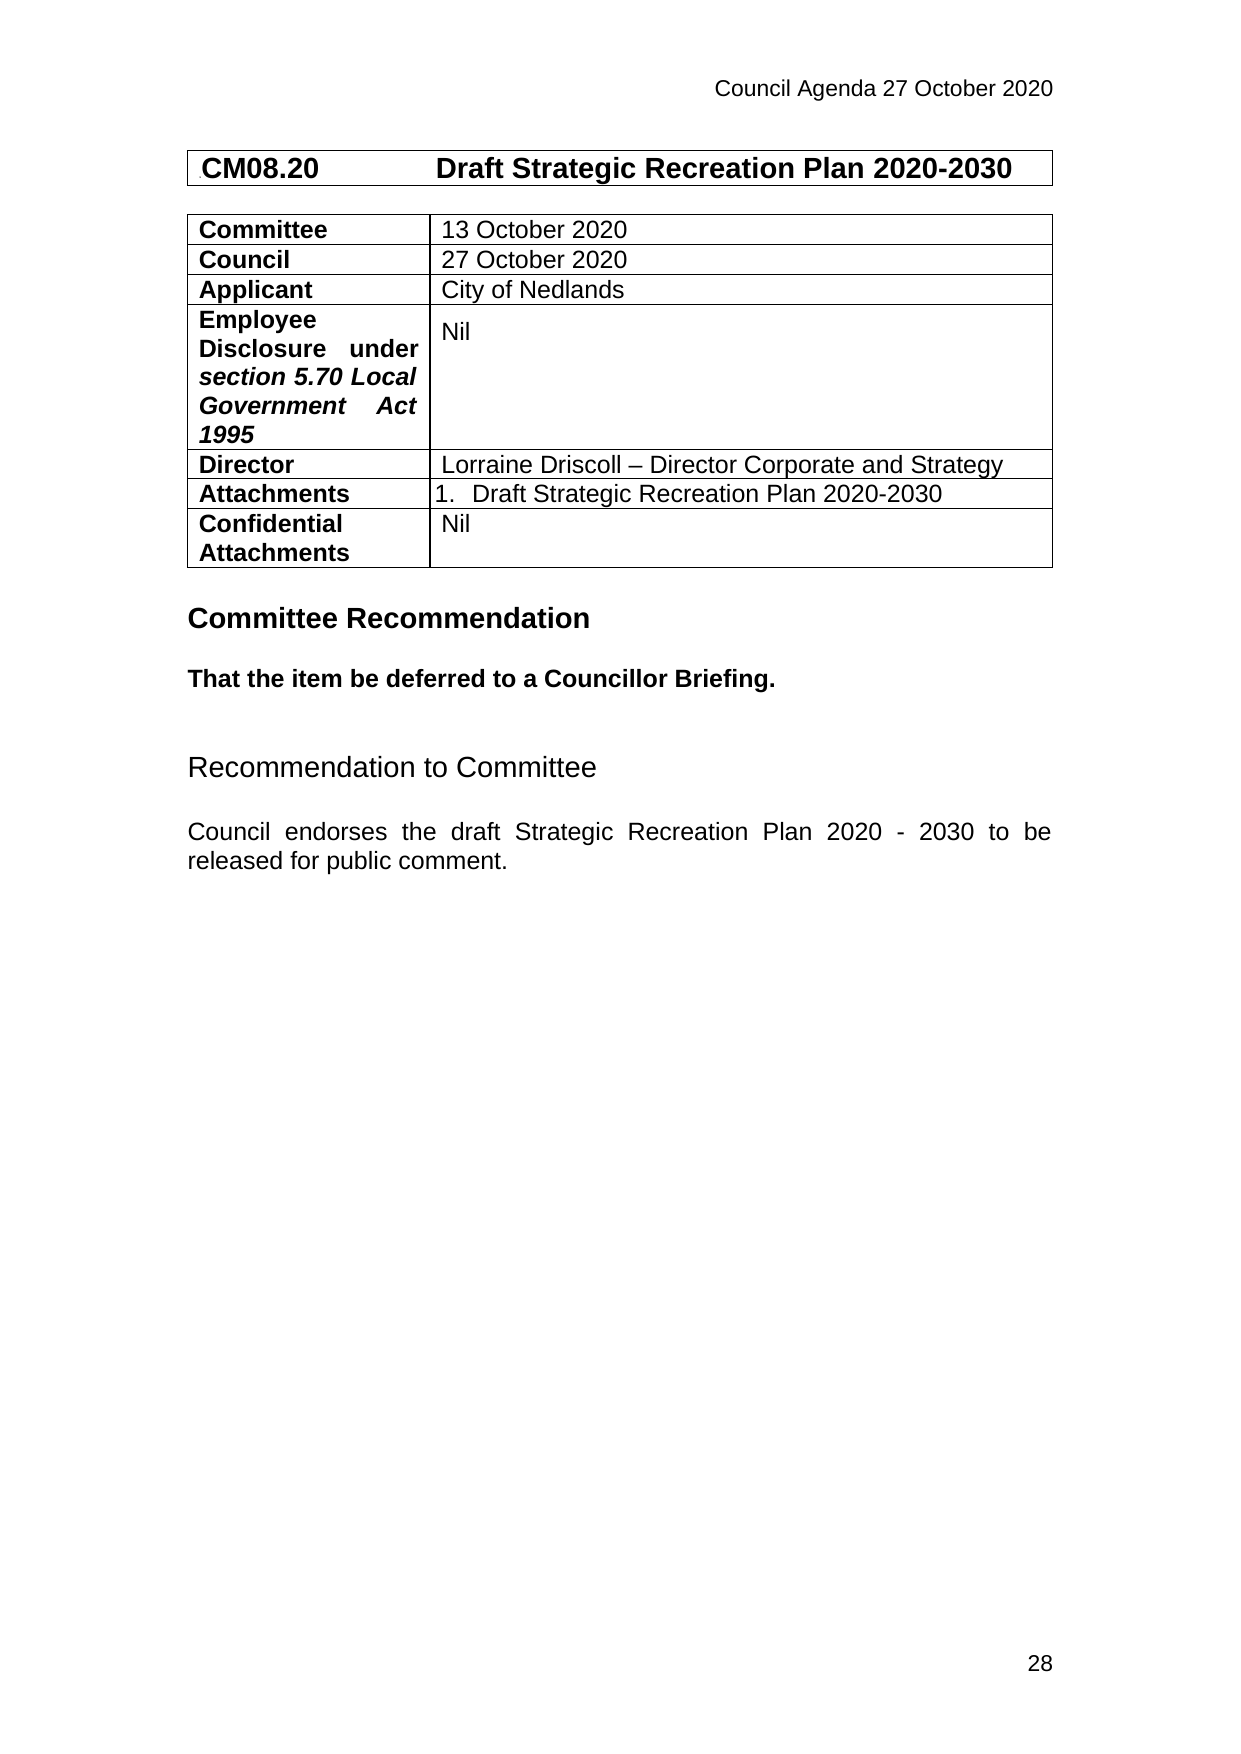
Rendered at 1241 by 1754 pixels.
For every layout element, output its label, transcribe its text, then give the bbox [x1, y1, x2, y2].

text Recommendation to Committee [187, 750, 1053, 783]
table_cell Nil [431, 305, 1052, 448]
text Council endorses the draft Strategic Recreation Plan 2020 - 2030 to be released for public comment. [187, 817, 1053, 874]
table_cell Draft Strategic Recreation Plan 2020-2030 [431, 479, 1052, 508]
table_cell Council [188, 245, 429, 274]
table_cell Director [188, 450, 429, 478]
table_cell Confidential Attachments [188, 509, 429, 567]
table_cell Attachments [188, 479, 429, 508]
text Committee Recommendation [187, 601, 1053, 635]
table_cell City of Nedlands [431, 275, 1052, 304]
table_cell Nil [431, 509, 1052, 567]
table_header 13 October 2020 [431, 215, 1052, 244]
table_cell Employee Disclosure under section 5.70 Local Government Act 1995 [188, 305, 429, 448]
table_header 1BCM08.20 Draft Strategic Recreation Plan 2020-2030 [188, 151, 1052, 184]
table_cell 27 October 2020 [431, 245, 1052, 274]
text That the item be deferred to a Councillor Briefing. [187, 663, 1053, 692]
table_header Committee [188, 215, 429, 244]
table_cell Applicant [188, 275, 429, 304]
table_cell Lorraine Driscoll – Director Corporate and Strategy [431, 450, 1052, 478]
